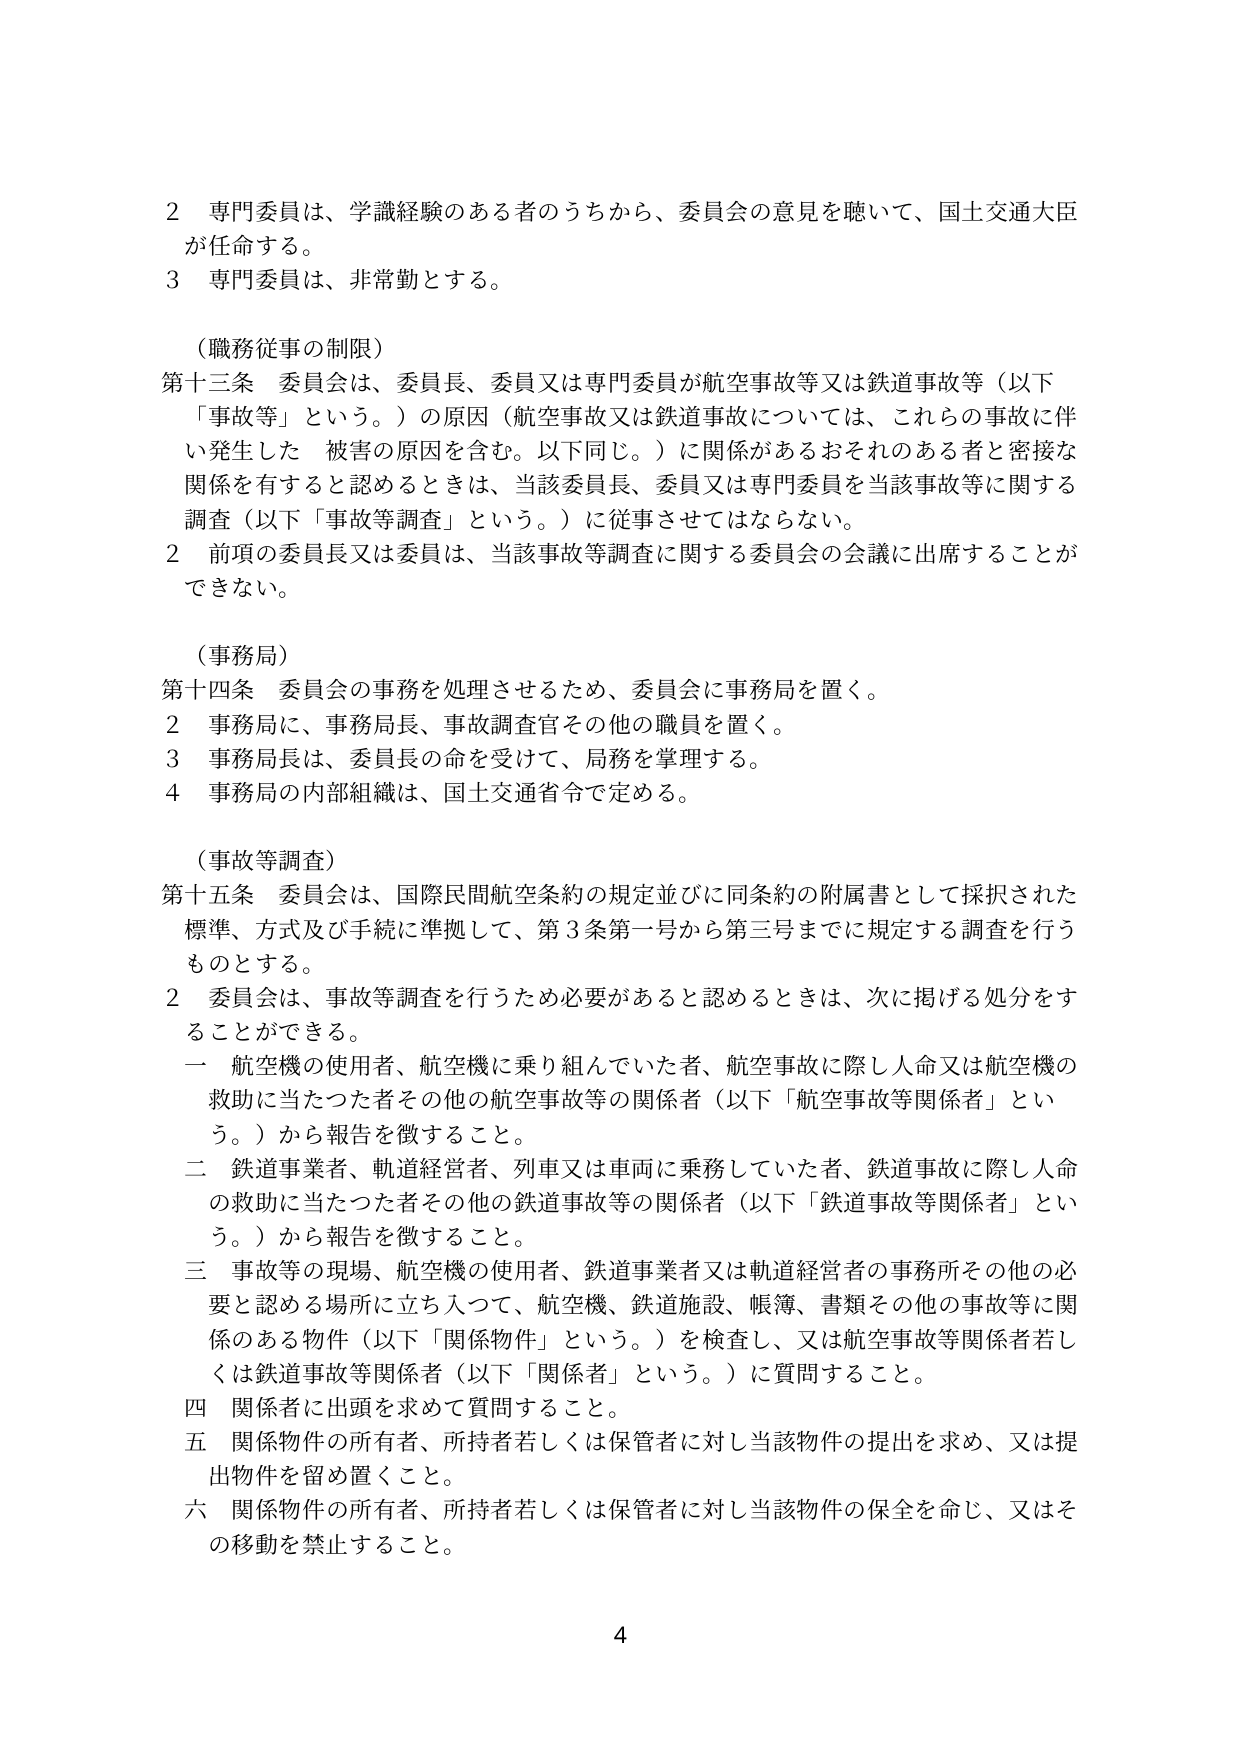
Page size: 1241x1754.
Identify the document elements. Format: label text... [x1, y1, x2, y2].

text ３ 専門委員は、非常勤とする。 [161, 262, 1079, 296]
text 一 航空機の使用者、航空機に乗り組んでいた者、航空事故に際し人命又は航空機の救助に当たつた者その他の航空事故等の関係者（以下「航空事故等関係者」という。）から報告を徴すること。 [184, 1048, 1079, 1150]
text （事故等調査） [184, 843, 1079, 877]
text 四 関係者に出頭を求めて質問すること。 [184, 1389, 1079, 1424]
text ２ 委員会は、事故等調査を行うため必要があると認めるときは、次に掲げる処分をすることができる。 [161, 979, 1079, 1048]
text （事務局） [184, 638, 1079, 672]
text ４ 事務局の内部組織は、国土交通省令で定める。 [161, 774, 1079, 809]
text 第十三条 委員会は、委員長、委員又は専門委員が航空事故等又は鉄道事故等（以下「事故等」という。）の原因（航空事故又は鉄道事故については、これらの事故に伴い発生した 被害の原因を含む。以下同じ。）に関係があるおそれのある者と密接な関係を有すると認めるときは、当該委員長、委員又は専門委員を当該事故等に関する調査（以下「事故等調査」という。）に従事させてはならない。 [161, 364, 1079, 535]
text ３ 事務局長は、委員長の命を受けて、局務を掌理する。 [161, 740, 1079, 774]
text 六 関係物件の所有者、所持者若しくは保管者に対し当該物件の保全を命じ、又はその移動を禁止すること。 [184, 1492, 1079, 1560]
text ２ 前項の委員長又は委員は、当該事故等調査に関する委員会の会議に出席することができない。 [161, 535, 1079, 604]
text ２ 事務局に、事務局長、事故調査官その他の職員を置く。 [161, 706, 1079, 740]
text ２ 専門委員は、学識経験のある者のうちから、委員会の意見を聴いて、国土交通大臣が任命する。 [161, 194, 1079, 262]
text 三 事故等の現場、航空機の使用者、鉄道事業者又は軌道経営者の事務所その他の必要と認める場所に立ち入つて、航空機、鉄道施設、帳簿、書類その他の事故等に関係のある物件（以下「関係物件」という。）を検査し、又は航空事故等関係者若しくは鉄道事故等関係者（以下「関係者」という。）に質問すること。 [184, 1253, 1079, 1389]
text 第十五条 委員会は、国際民間航空条約の規定並びに同条約の附属書として採択された標準、方式及び手続に準拠して、第３条第一号から第三号までに規定する調査を行うものとする。 [161, 877, 1079, 979]
text 五 関係物件の所有者、所持者若しくは保管者に対し当該物件の提出を求め、又は提出物件を留め置くこと。 [184, 1424, 1079, 1492]
text 第十四条 委員会の事務を処理させるため、委員会に事務局を置く。 [161, 672, 1079, 706]
text 二 鉄道事業者、軌道経営者、列車又は車両に乗務していた者、鉄道事故に際し人命の救助に当たつた者その他の鉄道事故等の関係者（以下「鉄道事故等関係者」という。）から報告を徴すること。 [184, 1150, 1079, 1253]
text （職務従事の制限） [184, 330, 1079, 364]
